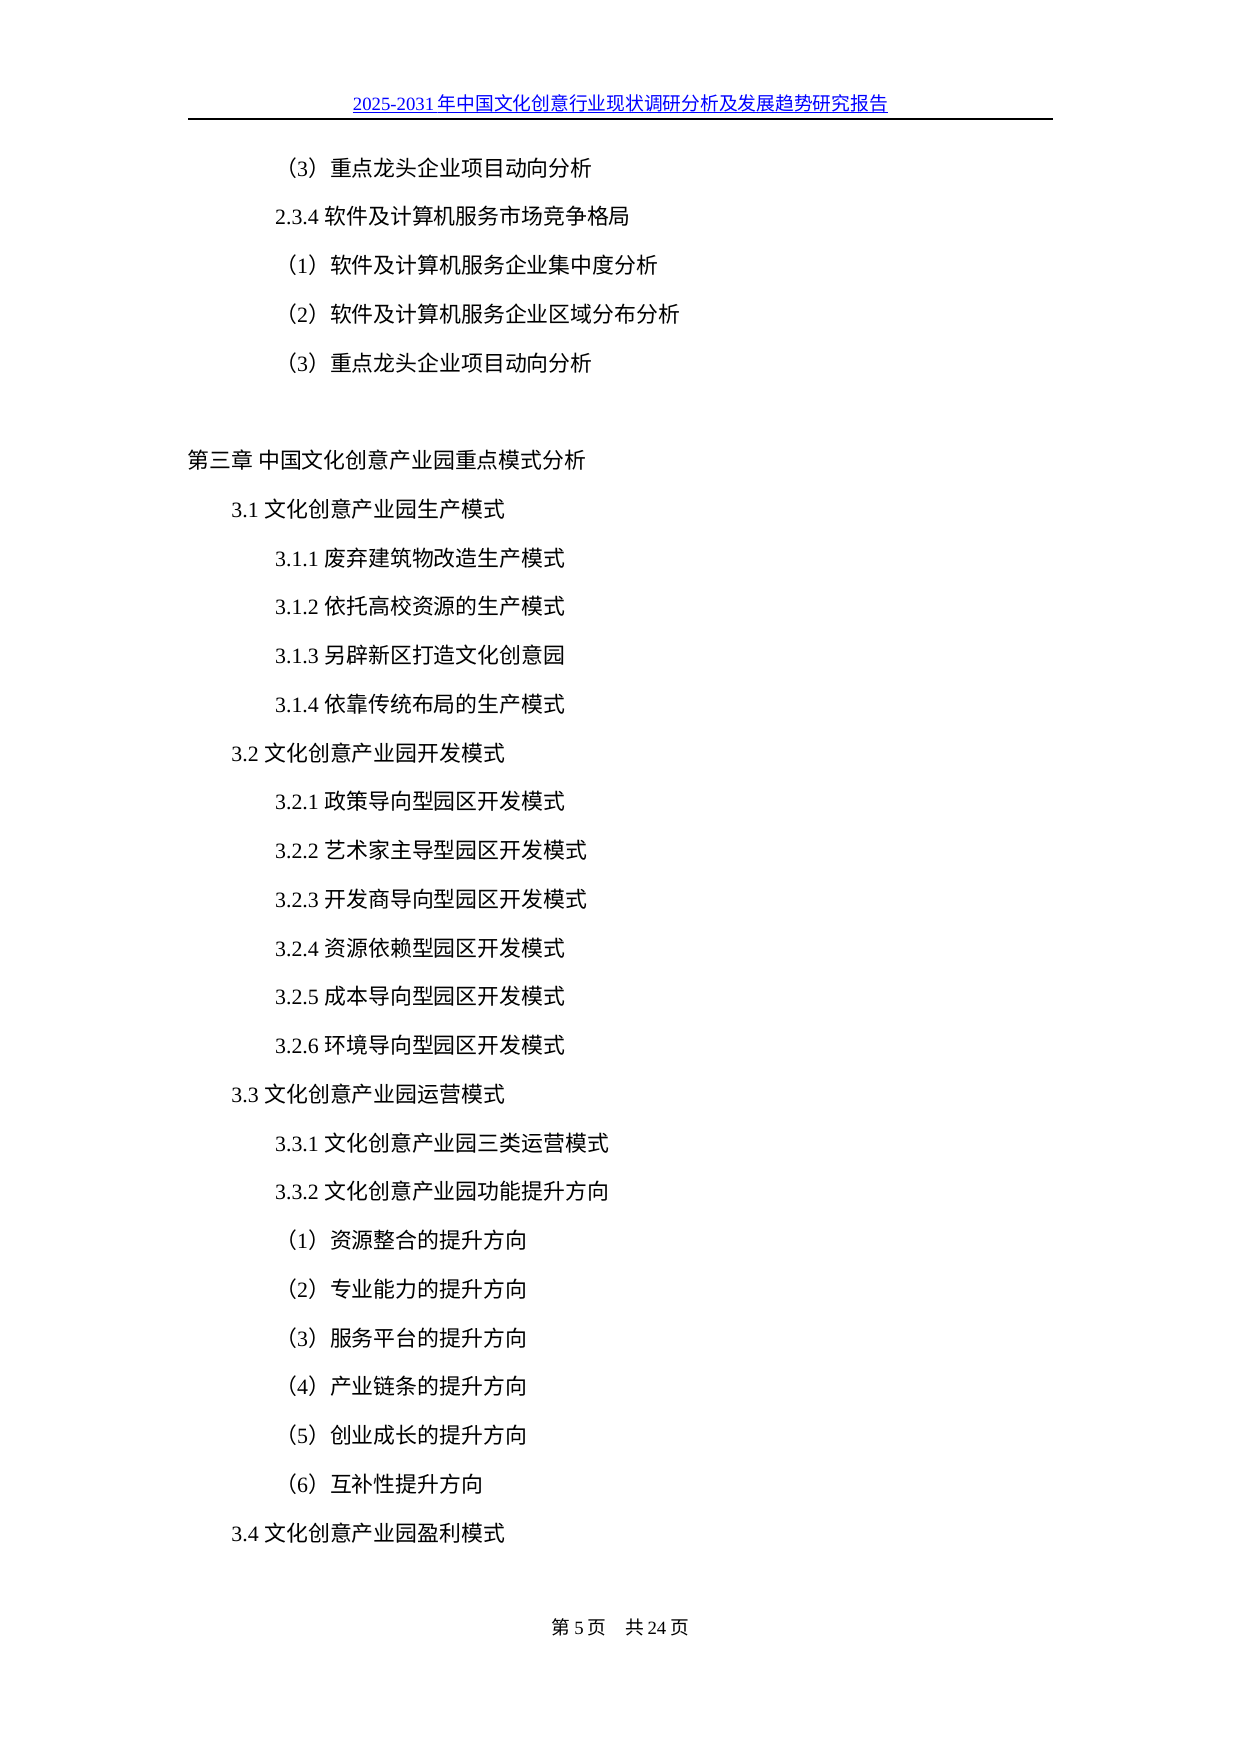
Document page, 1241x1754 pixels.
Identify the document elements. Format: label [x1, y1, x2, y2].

text [187, 150, 1053, 1548]
